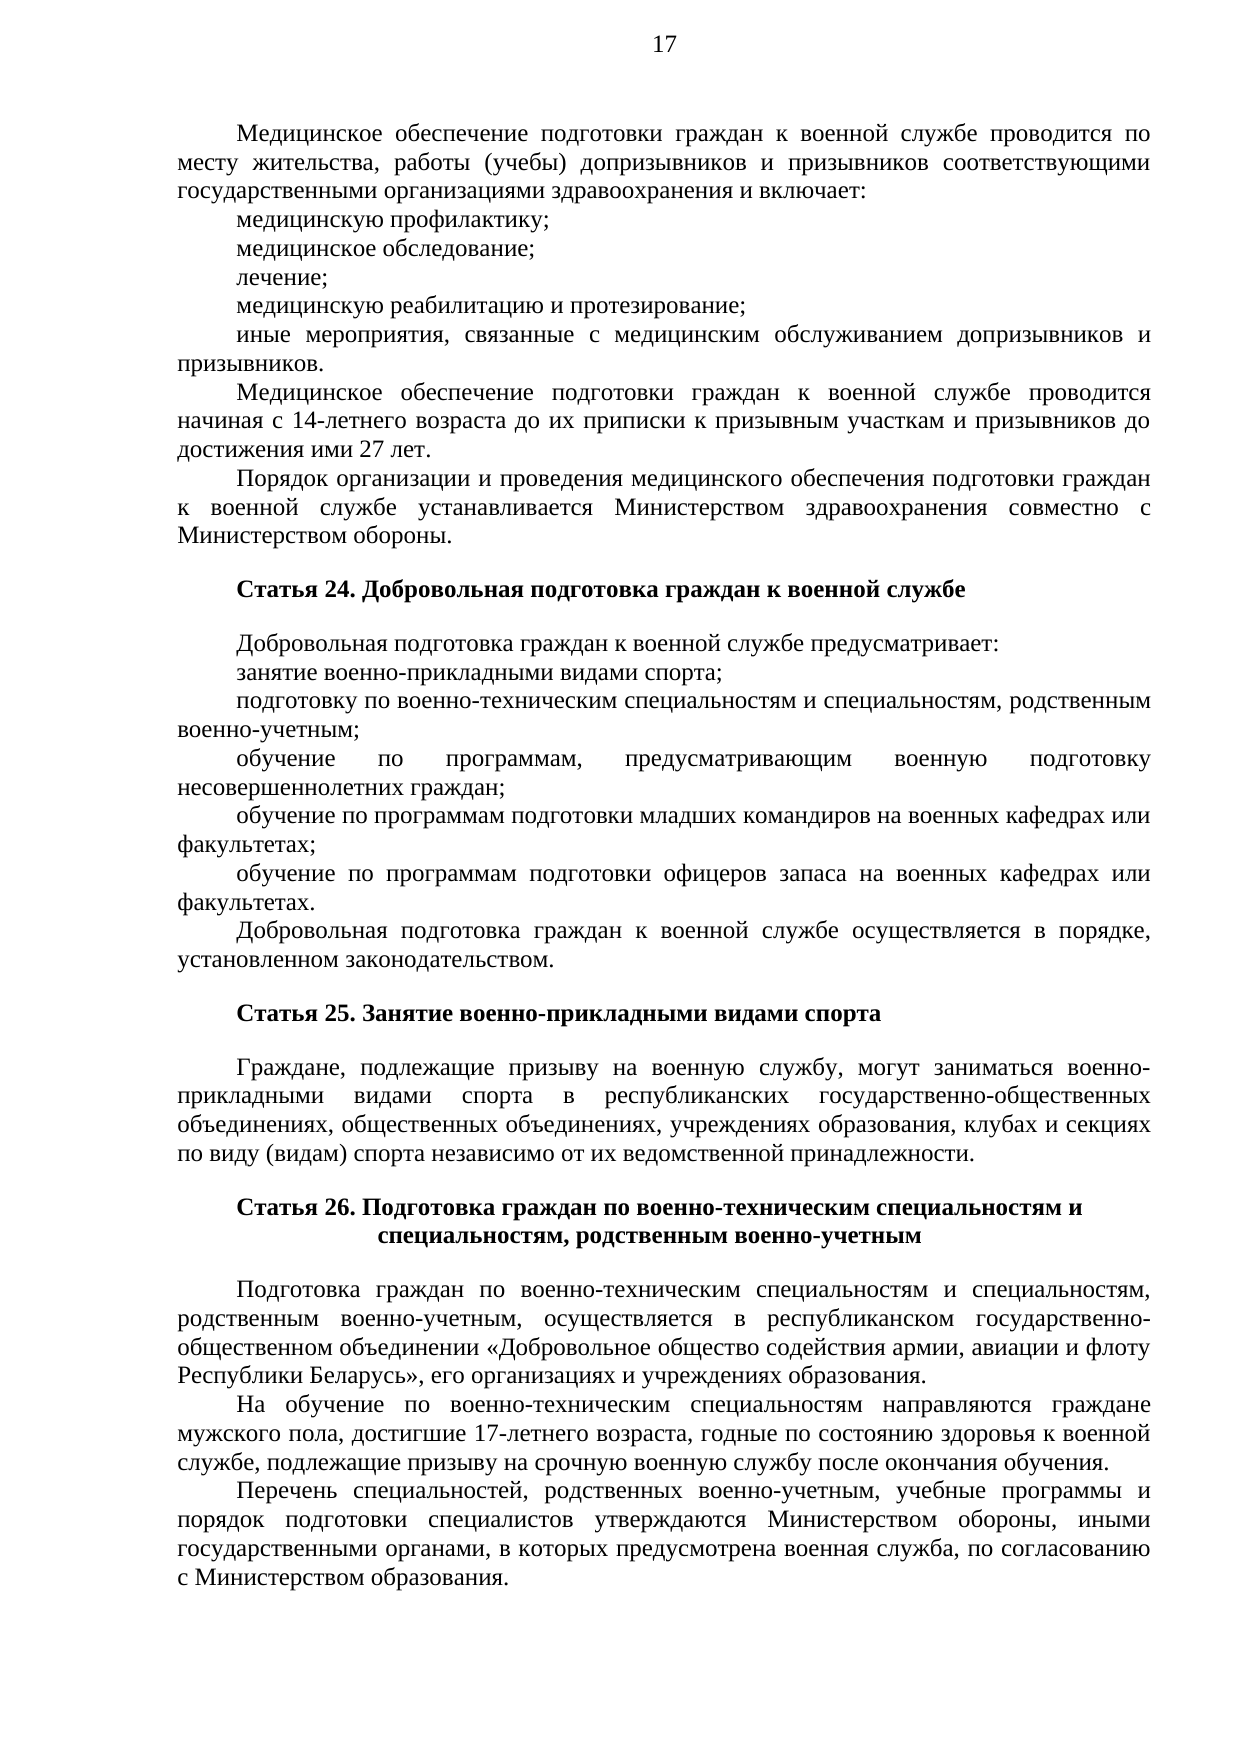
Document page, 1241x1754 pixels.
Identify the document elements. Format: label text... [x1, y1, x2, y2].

text Статья 26. Подготовка граждан по военно-техническим специальностям и специальностям, родственным военно-учетным [236, 1192, 1152, 1249]
text обучение по программам подготовки офицеров запаса на военных кафедрах или факультетах. [177, 858, 1152, 916]
text обучение по программам, предусматривающим военную подготовку несовершеннолетних граждан; [177, 743, 1152, 801]
text Медицинское обеспечение подготовки граждан к военной службе проводится начиная с 14-летнего возраста до их приписки к призывным участкам и призывников до достижения ими 27 лет. [177, 377, 1152, 463]
text Статья 25. Занятие военно-прикладными видами спорта [236, 998, 1152, 1027]
text медицинскую профилактику; [177, 204, 1152, 233]
text подготовку по военно-техническим специальностям и специальностям, родственным военно-учетным; [177, 686, 1152, 743]
text лечение; [177, 262, 1152, 291]
text медицинское обследование; [177, 233, 1152, 262]
text На обучение по военно-техническим специальностям направляются граждане мужского пола, достигшие 17-летнего возраста, годные по состоянию здоровья к военной службе, подлежащие призыву на срочную военную службу после окончания обучения. [177, 1389, 1152, 1476]
text Добровольная подготовка граждан к военной службе предусматривает: [177, 628, 1152, 657]
text обучение по программам подготовки младших командиров на военных кафедрах или факультетах; [177, 801, 1152, 858]
text иные мероприятия, связанные с медицинским обслуживанием допризывников и призывников. [177, 319, 1152, 377]
text Статья 24. Добровольная подготовка граждан к военной службе [236, 574, 1152, 603]
text Перечень специальностей, родственных военно-учетным, учебные программы и порядок подготовки специалистов утверждаются Министерством обороны, иными государственными органами, в которых предусмотрена военная служба, по согласованию с Министерством образования. [177, 1476, 1152, 1591]
text занятие военно-прикладными видами спорта; [177, 657, 1152, 686]
text Подготовка граждан по военно-техническим специальностям и специальностям, родственным военно-учетным, осуществляется в республиканском государственно-общественном объединении «Добровольное общество содействия армии, авиации и флоту Республики Беларусь», его организациях и учреждениях образования. [177, 1274, 1152, 1389]
text медицинскую реабилитацию и протезирование; [177, 291, 1152, 319]
text Медицинское обеспечение подготовки граждан к военной службе проводится по месту жительства, работы (учебы) допризывников и призывников соответствующими государственными организациями здравоохранения и включает: [177, 118, 1152, 204]
text Добровольная подготовка граждан к военной службе осуществляется в порядке, установленном законодательством. [177, 916, 1152, 973]
text Граждане, подлежащие призыву на военную службу, могут заниматься военно-прикладными видами спорта в республиканских государственно-общественных объединениях, общественных объединениях, учреждениях образования, клубах и секциях по виду (видам) спорта независимо от их ведомственной принадлежности. [177, 1052, 1152, 1167]
text Порядок организации и проведения медицинского обеспечения подготовки граждан к военной службе устанавливается Министерством здравоохранения совместно с Министерством обороны. [177, 463, 1152, 549]
